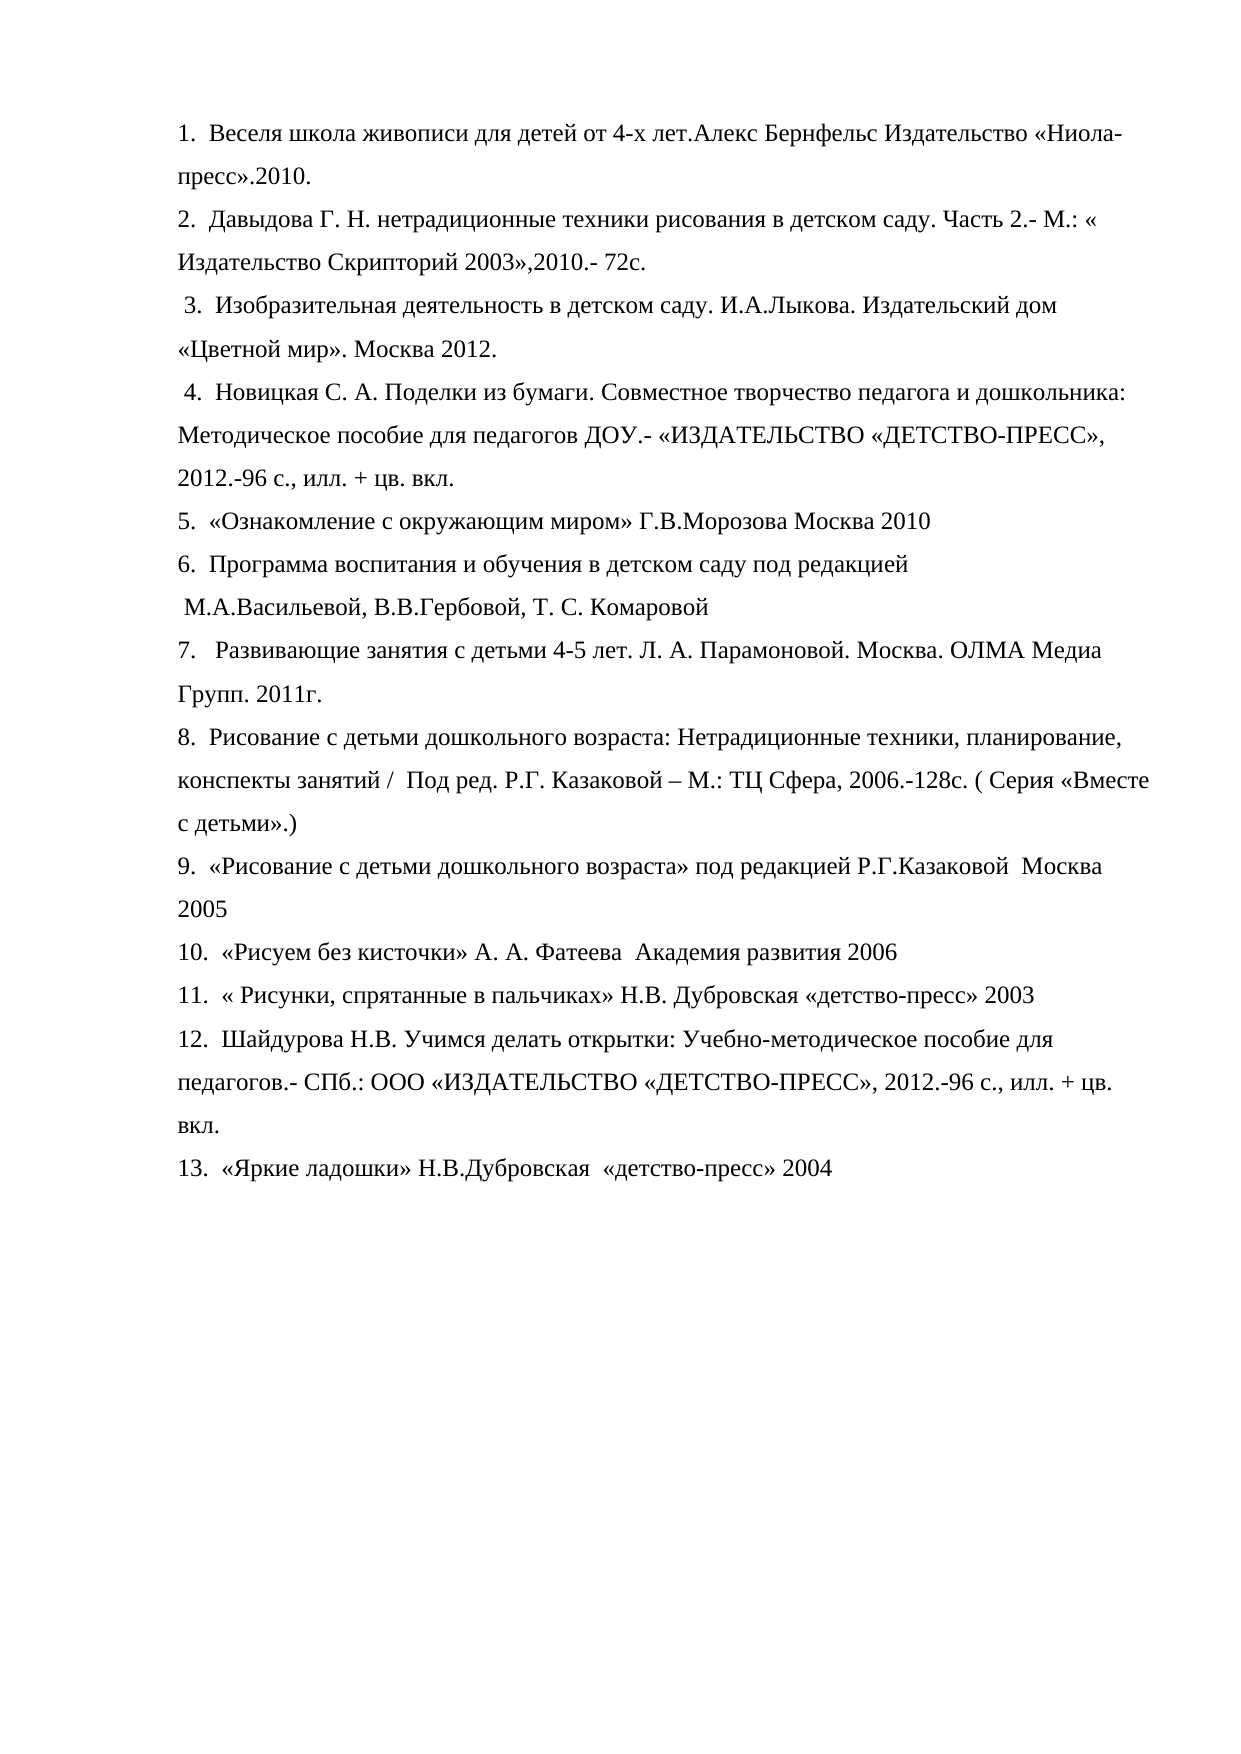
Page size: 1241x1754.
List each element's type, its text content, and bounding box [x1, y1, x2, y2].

text 6. Программа воспитания и обучения в детском саду под редакцией [177, 549, 1152, 578]
text 12. Шайдурова Н.В. Учимся делать открытки: Учебно-методическое пособие для педагогов.- СПб.: ООО «ИЗДАТЕЛЬСТВО «ДЕТСТВО-ПРЕСС», 2012.-96 с., илл. + цв. вкл. [177, 1024, 1152, 1139]
text 5. «Ознакомление с окружающим миром» Г.В.Морозова Москва 2010 [177, 506, 1152, 535]
text 11. « Рисунки, спрятанные в пальчиках» Н.В. Дубровская «детство-пресс» 2003 [177, 981, 1152, 1009]
text 7. Развивающие занятия с детьми 4-5 лет. Л. А. Парамоновой. Москва. ОЛМА Медиа Групп. 2011г. [177, 636, 1152, 707]
text М.А.Васильевой, В.В.Гербовой, Т. С. Комаровой [177, 592, 1152, 621]
text 10. «Рисуем без кисточки» А. А. Фатеева Академия развития 2006 [177, 937, 1152, 966]
text 8. Рисование с детьми дошкольного возраста: Нетрадиционные техники, планирование, конспекты занятий / Под ред. Р.Г. Казаковой – М.: ТЦ Сфера, 2006.-128с. ( Серия «Вместе с детьми».) [177, 722, 1152, 837]
text 9. «Рисование с детьми дошкольного возраста» под редакцией Р.Г.Казаковой Москва 2005 [177, 851, 1152, 923]
text 4. Новицкая С. А. Поделки из бумаги. Совместное творчество педагога и дошкольника: Методическое пособие для педагогов ДОУ.- «ИЗДАТЕЛЬСТВО «ДЕТСТВО-ПРЕСС», 2012.-96 с., илл. + цв. вкл. [177, 377, 1152, 492]
text 3. Изобразительная деятельность в детском саду. И.А.Лыкова. Издательский дом «Цветной мир». Москва 2012. [177, 291, 1152, 362]
text 13. «Яркие ладошки» Н.В.Дубровская «детство-пресс» 2004 [177, 1153, 1152, 1182]
text 2. Давыдова Г. Н. нетрадиционные техники рисования в детском саду. Часть 2.- М.: « Издательство Скрипторий 2003»,2010.- 72с. [177, 204, 1152, 276]
text 1. Веселя школа живописи для детей от 4-х лет.Алекс Бернфельс Издательство «Ниола-пресс».2010. [177, 118, 1152, 190]
